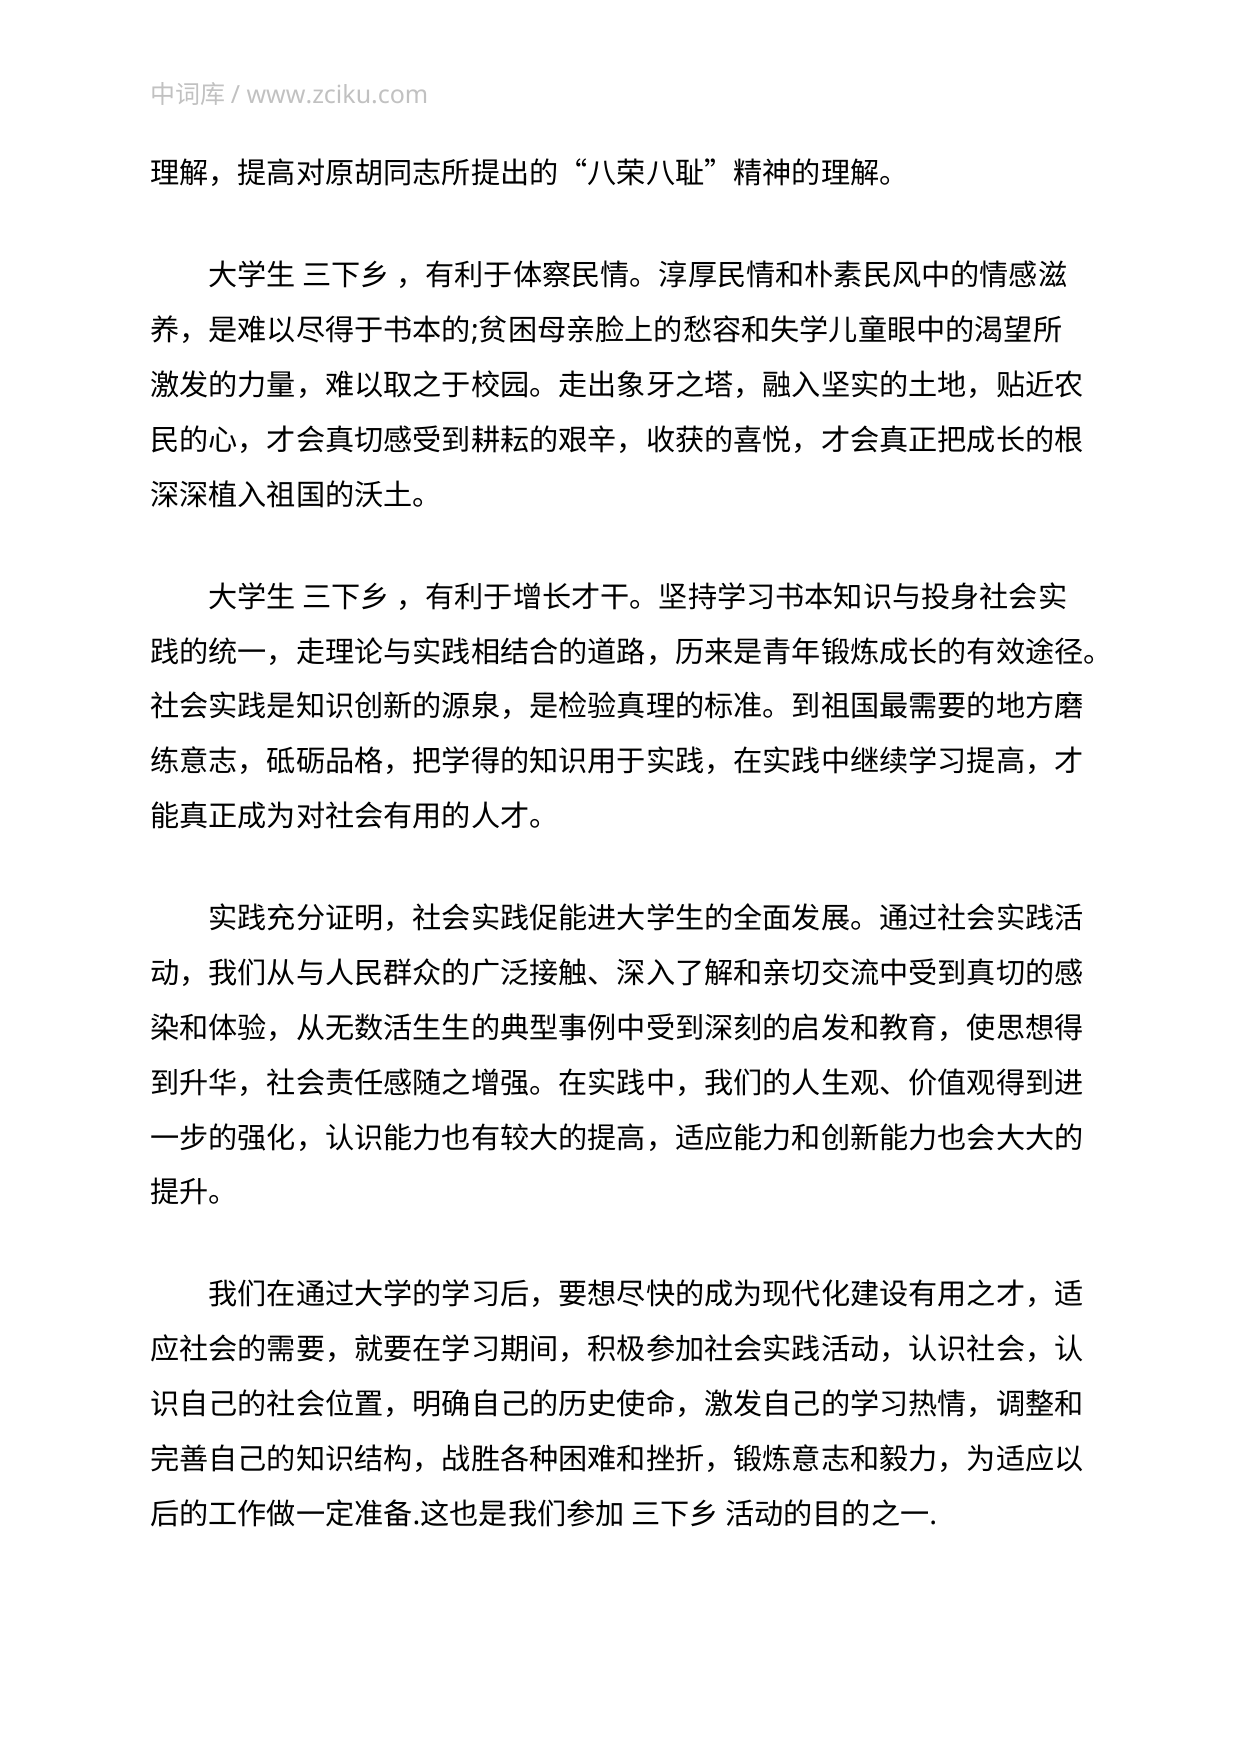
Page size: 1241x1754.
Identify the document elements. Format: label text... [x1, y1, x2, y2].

text 大学生 三下乡 ，有利于体察民情。淳厚民情和朴素民风中的情感滋养，是难以尽得于书本的;贫困母亲脸上的愁容和失学儿童眼中的渴望所激发的力量，难以取之于校园。走出象牙之塔，融入坚实的土地，贴近农民的心，才会真切感受到耕耘的艰辛，收获的喜悦，才会真正把成长的根深深植入祖国的沃土。 [150, 252, 1090, 514]
text 我们在通过大学的学习后，要想尽快的成为现代化建设有用之才，适应社会的需要，就要在学习期间，积极参加社会实践活动，认识社会，认识自己的社会位置，明确自己的历史使命，激发自己的学习热情，调整和完善自己的知识结构，战胜各种困难和挫折，锻炼意志和毅力，为适应以后的工作做一定准备.这也是我们参加 三下乡 活动的目的之一. [150, 1271, 1090, 1533]
text 实践充分证明，社会实践促能进大学生的全面发展。通过社会实践活动，我们从与人民群众的广泛接触、深入了解和亲切交流中受到真切的感染和体验，从无数活生生的典型事例中受到深刻的启发和教育，使思想得到升华，社会责任感随之增强。在实践中，我们的人生观、价值观得到进一步的强化，认识能力也有较大的提高，适应能力和创新能力也会大大的提升。 [150, 894, 1090, 1211]
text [150, 150, 1090, 192]
text 大学生 三下乡 ，有利于增长才干。坚持学习书本知识与投身社会实践的统一，走理论与实践相结合的道路，历来是青年锻炼成长的有效途径。社会实践是知识创新的源泉，是检验真理的标准。到祖国最需要的地方磨练意志，砥砺品格，把学得的知识用于实践，在实践中继续学习提高，才能真正成为对社会有用的人才。 [150, 573, 1090, 835]
